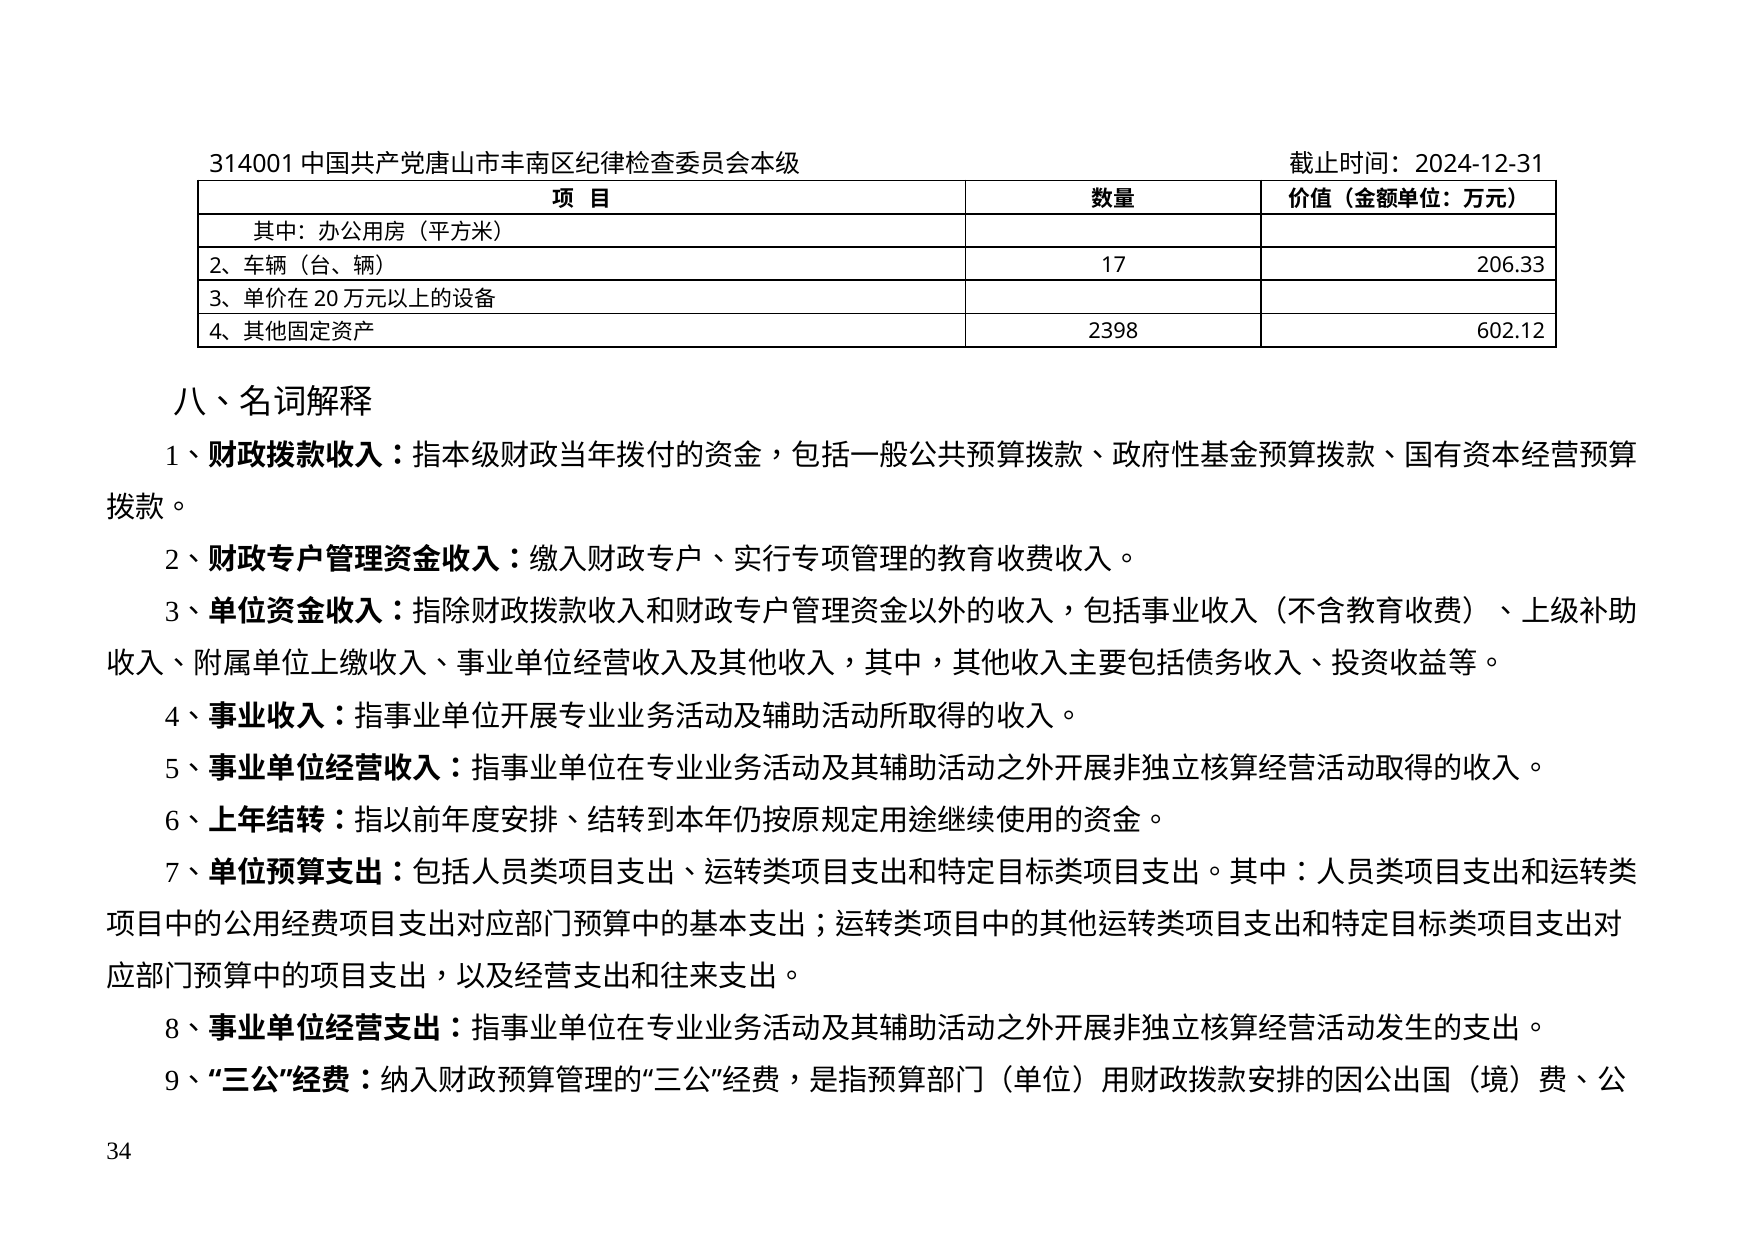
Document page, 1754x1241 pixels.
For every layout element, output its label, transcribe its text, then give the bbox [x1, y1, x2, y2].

table_cell 价值（金额单位：万元） [1262, 181, 1555, 213]
text 7、单位预算支出：包括人员类项目支出、运转类项目支出和特定目标类项目支出。其中：人员类项目支出和运转类项目中的公用经费项目支出对应部门预算中的基本支出；运转类项目中的其他运转类项目支出和特定目标类项目支出对应部门预算中的项目支出，以及经营支出和往来支出。 [106, 841, 1648, 997]
table_cell [1262, 281, 1555, 313]
table_cell 2398 [966, 314, 1260, 346]
table_cell [966, 215, 1260, 246]
text 8、事业单位经营支出：指事业单位在专业业务活动及其辅助活动之外开展非独立核算经营活动发生的支出。 [106, 997, 1648, 1049]
table_cell 17 [966, 248, 1260, 279]
text 2、财政专户管理资金收入：缴入财政专户、实行专项管理的教育收费收入。 [106, 528, 1648, 580]
text 3、单位资金收入：指除财政拨款收入和财政专户管理资金以外的收入，包括事业收入（不含教育收费）、上级补助收入、附属单位上缴收入、事业单位经营收入及其他收入，其中，其他收入主要包括债务收入、投资收益等。 [106, 580, 1648, 684]
table_cell 其中：办公用房（平方米） [199, 215, 965, 246]
table_header 314001中国共产党唐山市丰南区纪律检查委员会本级 [199, 143, 965, 179]
table_cell [1262, 215, 1555, 246]
text 1、财政拨款收入：指本级财政当年拨付的资金，包括一般公共预算拨款、政府性基金预算拨款、国有资本经营预算拨款。 [106, 424, 1648, 528]
table_cell 2、车辆（台、辆） [199, 248, 965, 279]
table_cell 206.33 [1262, 248, 1555, 279]
table_header 截止时间：2024-12-31 [966, 143, 1555, 179]
table_cell 项 目 [199, 181, 965, 213]
table_cell 3、单价在20万元以上的设备 [199, 281, 965, 313]
text 6、上年结转：指以前年度安排、结转到本年仍按原规定用途继续使用的资金。 [106, 788, 1648, 841]
text 八、名词解释 [106, 377, 1648, 423]
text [106, 1049, 1648, 1101]
text 4、事业收入：指事业单位开展专业业务活动及辅助活动所取得的收入。 [106, 684, 1648, 736]
text 5、事业单位经营收入：指事业单位在专业业务活动及其辅助活动之外开展非独立核算经营活动取得的收入。 [106, 736, 1648, 788]
table_cell 数量 [966, 181, 1260, 213]
table_cell 602.12 [1262, 314, 1555, 346]
table_cell 4、其他固定资产 [199, 314, 965, 346]
table_cell [966, 281, 1260, 313]
